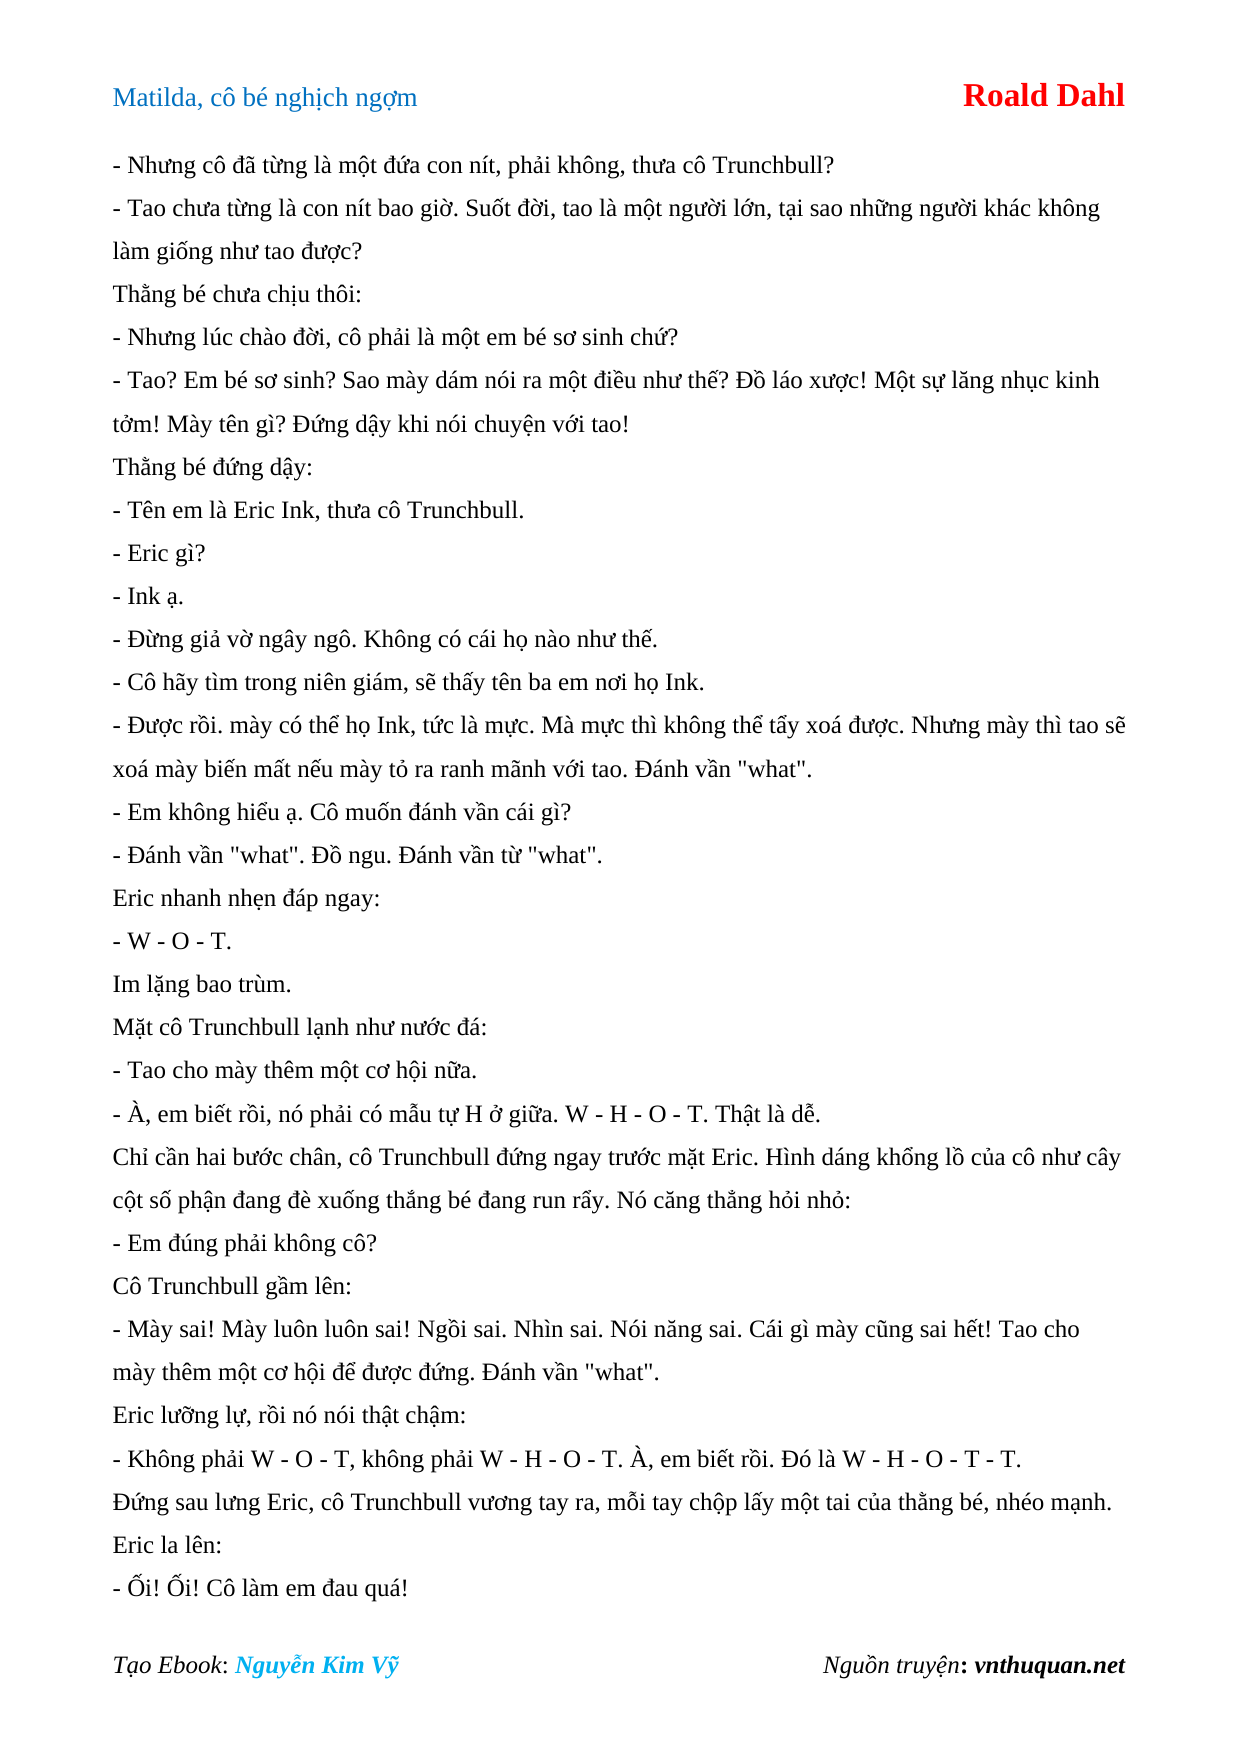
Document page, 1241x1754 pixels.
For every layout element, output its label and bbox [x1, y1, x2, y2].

text [112, 150, 1128, 1602]
